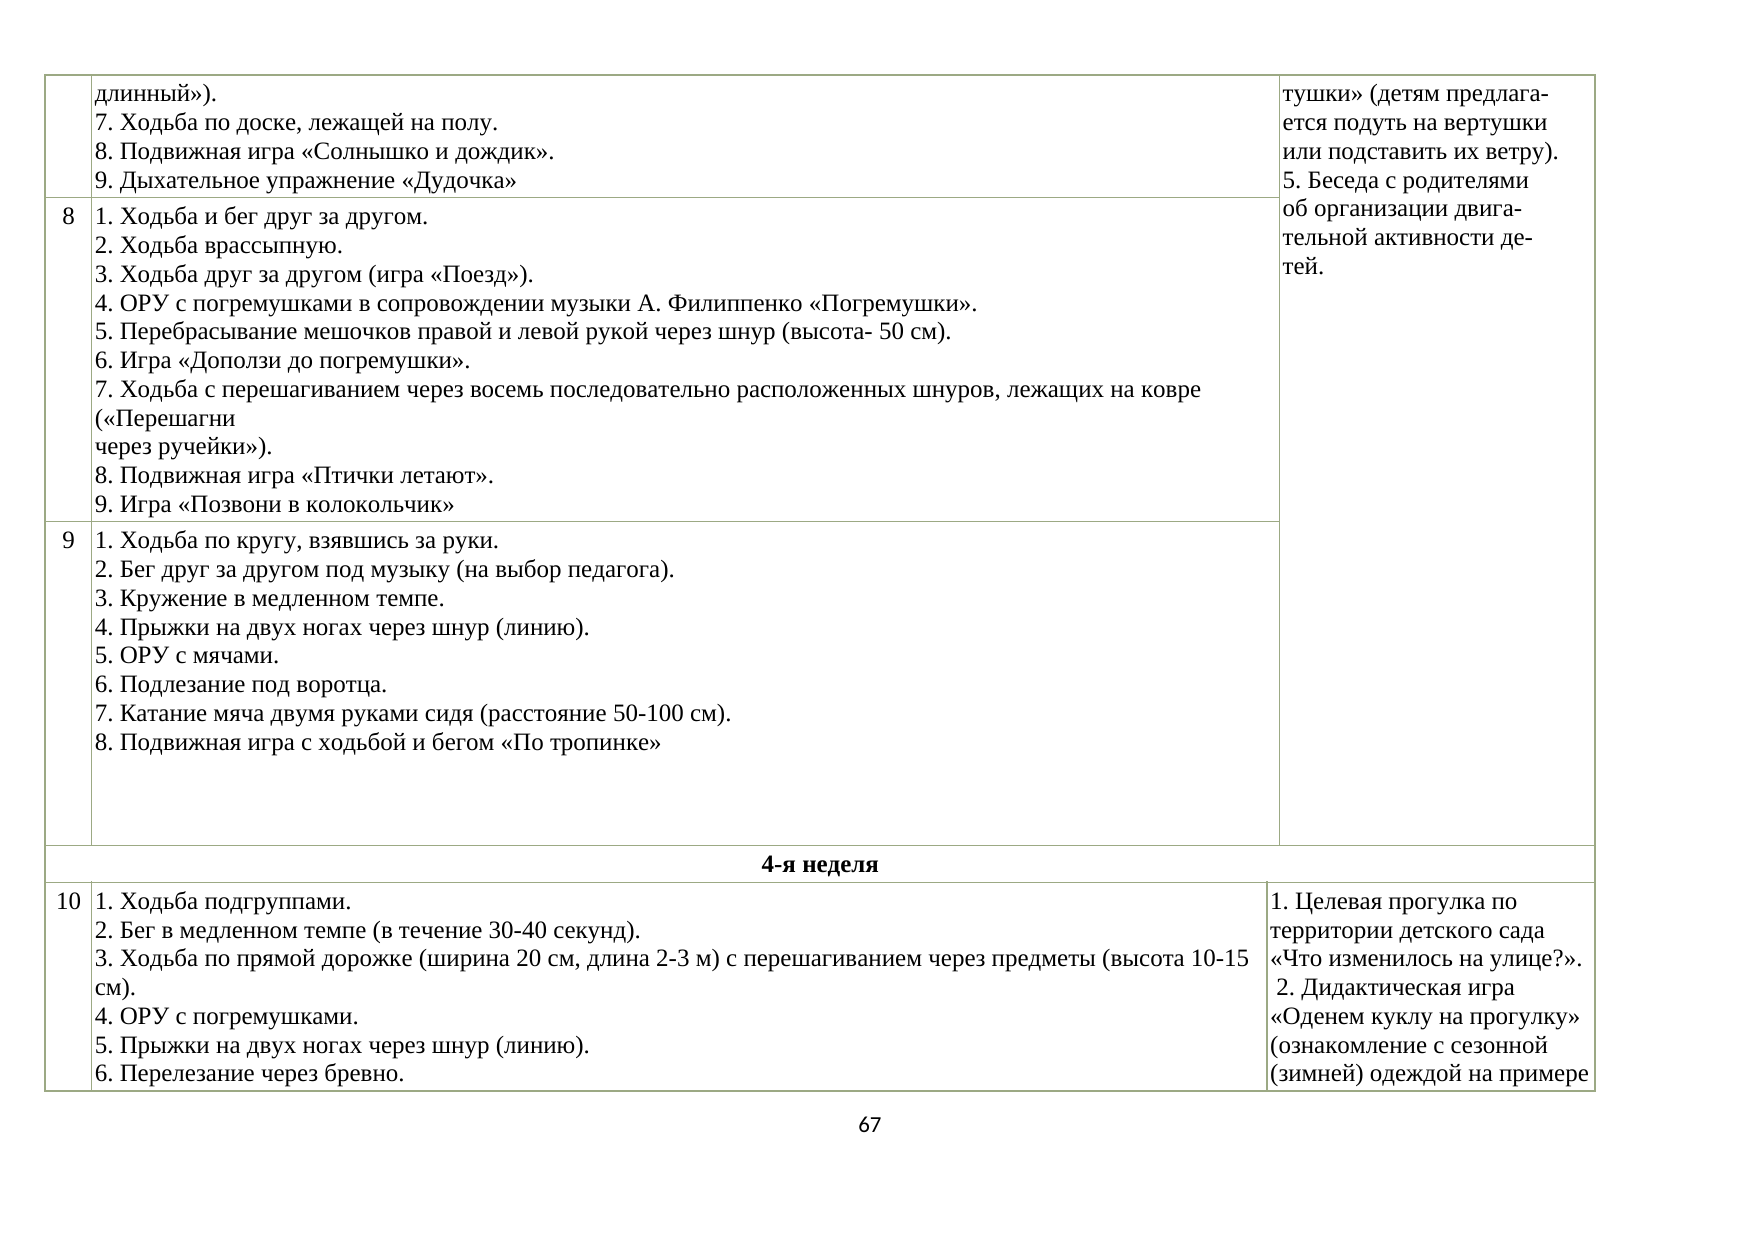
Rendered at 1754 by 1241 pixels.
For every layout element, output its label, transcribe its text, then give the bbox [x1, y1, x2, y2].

table_cell 10 [46, 883, 91, 1090]
table_cell 9 [46, 522, 91, 845]
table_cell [92, 883, 1266, 1090]
table_cell 4-я неделя [46, 846, 1594, 881]
table_cell 7 [46, 76, 91, 197]
table_cell 1. Ходьба и бег друг за другом. 2. Ходьба врассыпную. 3. Ходьба друг за другом (игра «Поезд»). 4. ОРУ с погремушками в сопровождении музыки А. Филиппенко «Погремушки». 5. Перебрасывание мешочков правой и левой рукой через шнур (высота- 50 см). 6. Игра «Доползи до погремушки». 7. Ходьба с перешагиванием через восемь последовательно расположенных шнуров, лежащих на ковре («Перешагни через ручейки»). 8. Подвижная игра «Птички летают». 9. Игра «Позвони в колокольчик» [92, 198, 1279, 521]
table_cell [92, 76, 1279, 197]
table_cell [1268, 883, 1594, 1090]
table_cell 1. Ходьба по кругу, взявшись за руки. 2. Бег друг за другом под музыку (на выбор педагога). 3. Кружение в медленном темпе. 4. Прыжки на двух ногах через шнур (линию). 5. ОРУ с мячами. 6. Подлезание под воротца. 7. Катание мяча двумя руками сидя (расстояние 50-100 см). 8. Подвижная игра с ходьбой и бегом «По тропинке» [92, 522, 1279, 845]
table_cell 8 [46, 198, 91, 521]
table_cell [1280, 76, 1594, 845]
